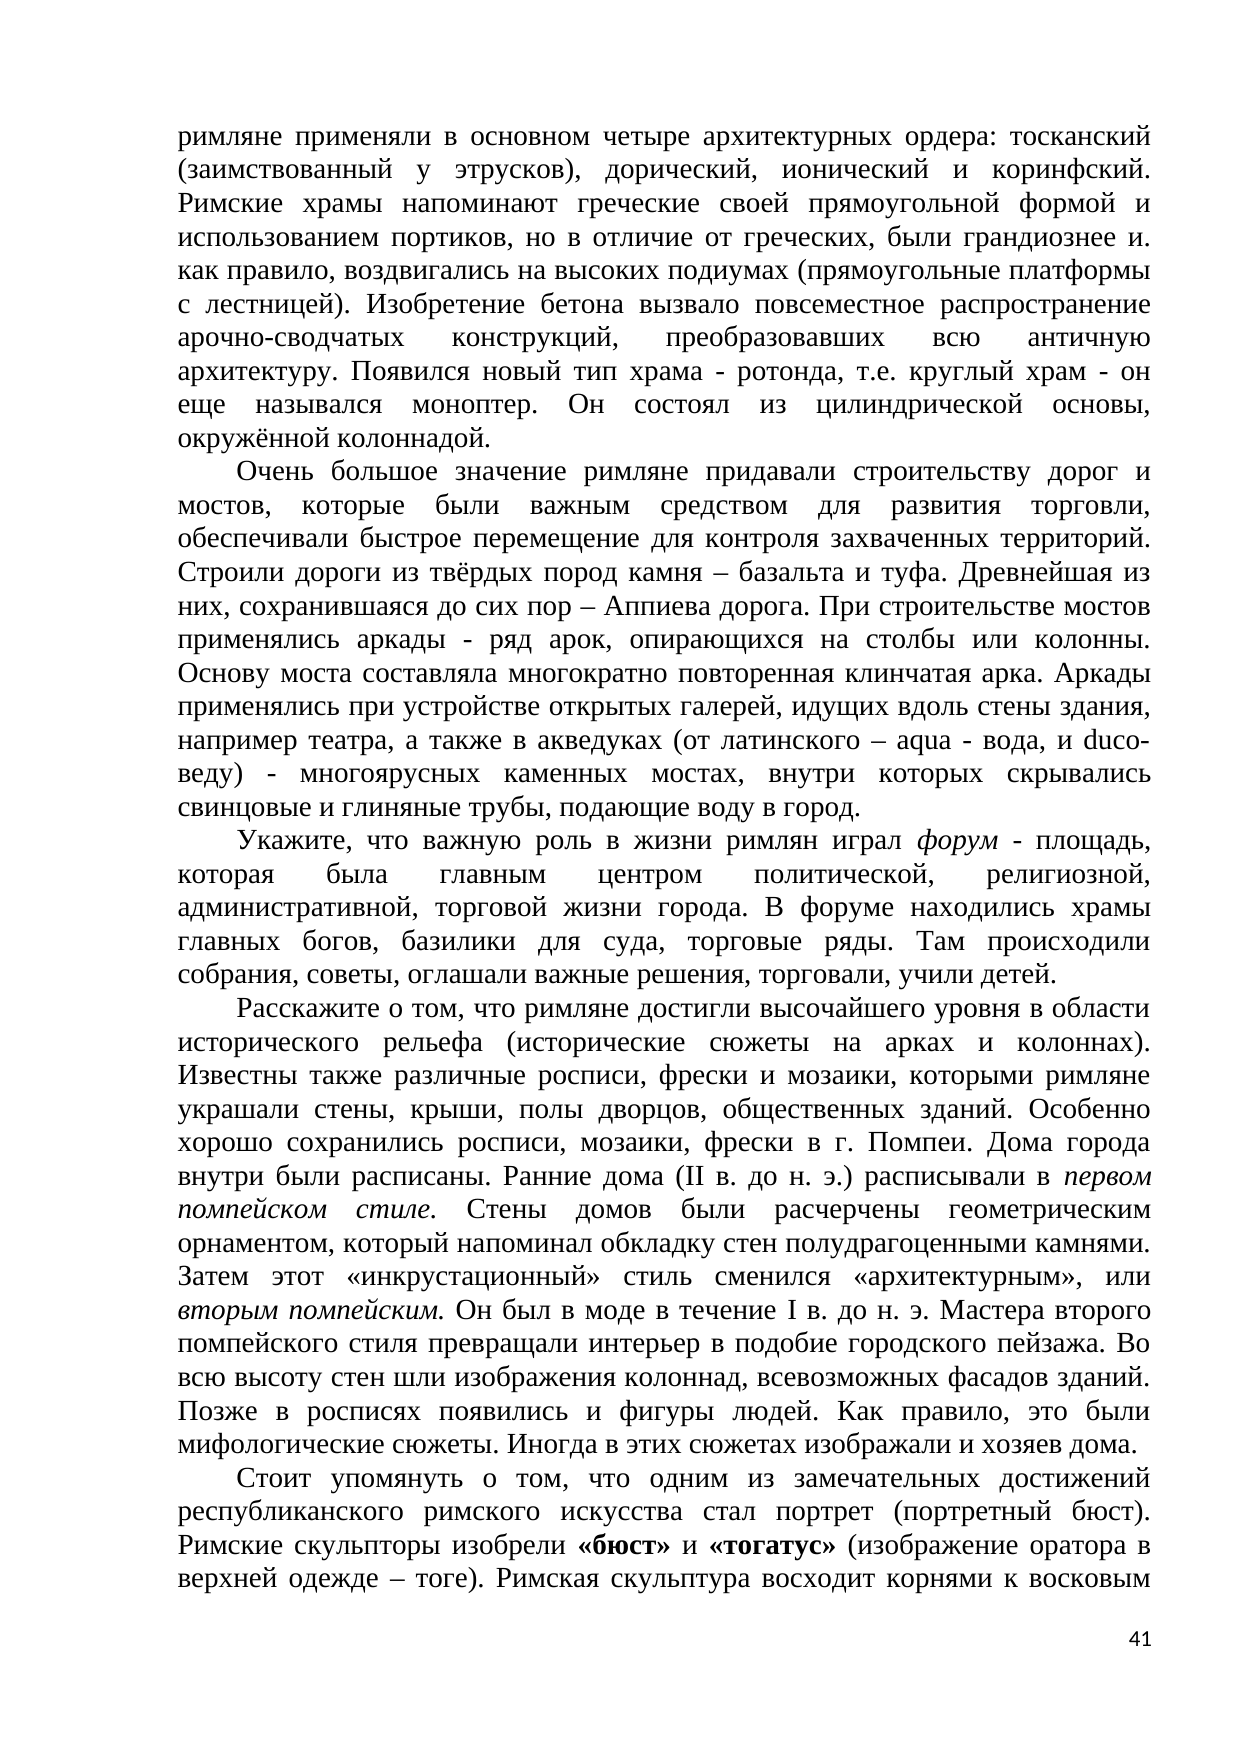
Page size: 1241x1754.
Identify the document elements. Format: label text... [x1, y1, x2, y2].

text Укажите, что важную роль в жизни римлян играл форум - площадь, которая была главным центром политической, религиозной, административной, торговой жизни города. В форуме находились храмы главных богов, базилики для суда, торговые ряды. Там происходили собрания, советы, оглашали важные решения, торговали, учили детей. [177, 822, 1152, 990]
text Расскажите о том, что римляне достигли высочайшего уровня в области исторического рельефа (исторические сюжеты на арках и колоннах). Известны также различные росписи, фрески и мозаики, которыми римляне украшали стены, крыши, полы дворцов, общественных зданий. Особенно хорошо сохранились росписи, мозаики, фрески в г. Помпеи. Дома города внутри были расписаны. Ранние дома (II в. до н. э.) расписывали в первом помпейском стиле. Стены домов были расчерчены геометрическим орнаментом, который напоминал обкладку стен полудрагоценными камнями. Затем этот «инкрустационный» стиль сменился «архитектурным», или вторым помпейским. Он был в моде в течение I в. до н. э. Мастера второго помпейского стиля превращали интерьер в подобие городского пейзажа. Во всю высоту стен шли изображения колоннад, всевозможных фасадов зданий. Позже в росписях появились и фигуры людей. Как правило, это были мифологические сюжеты. Иногда в этих сюжетах изображали и хозяев дома. [177, 990, 1152, 1460]
text Очень большое значение римляне придавали строительству дорог и мостов, которые были важным средством для развития торговли, обеспечивали быстрое перемещение для контроля захваченных территорий. Строили дороги из твёрдых пород камня – базальта и туфа. Древнейшая из них, сохранившаяся до сих пор – Аппиева дорога. При строительстве мостов применялись аркады - ряд арок, опирающихся на столбы или колонны. Основу моста составляла многократно повторенная клинчатая арка. Аркады применялись при устройстве открытых галерей, идущих вдоль стены здания, например театра, а также в акведуках (от латинского – aqua - вода, и duco- веду) - многоярусных каменных мостах, внутри которых скрывались свинцовые и глиняные трубы, подающие воду в город. [177, 453, 1152, 822]
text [177, 1460, 1152, 1594]
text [177, 118, 1152, 453]
